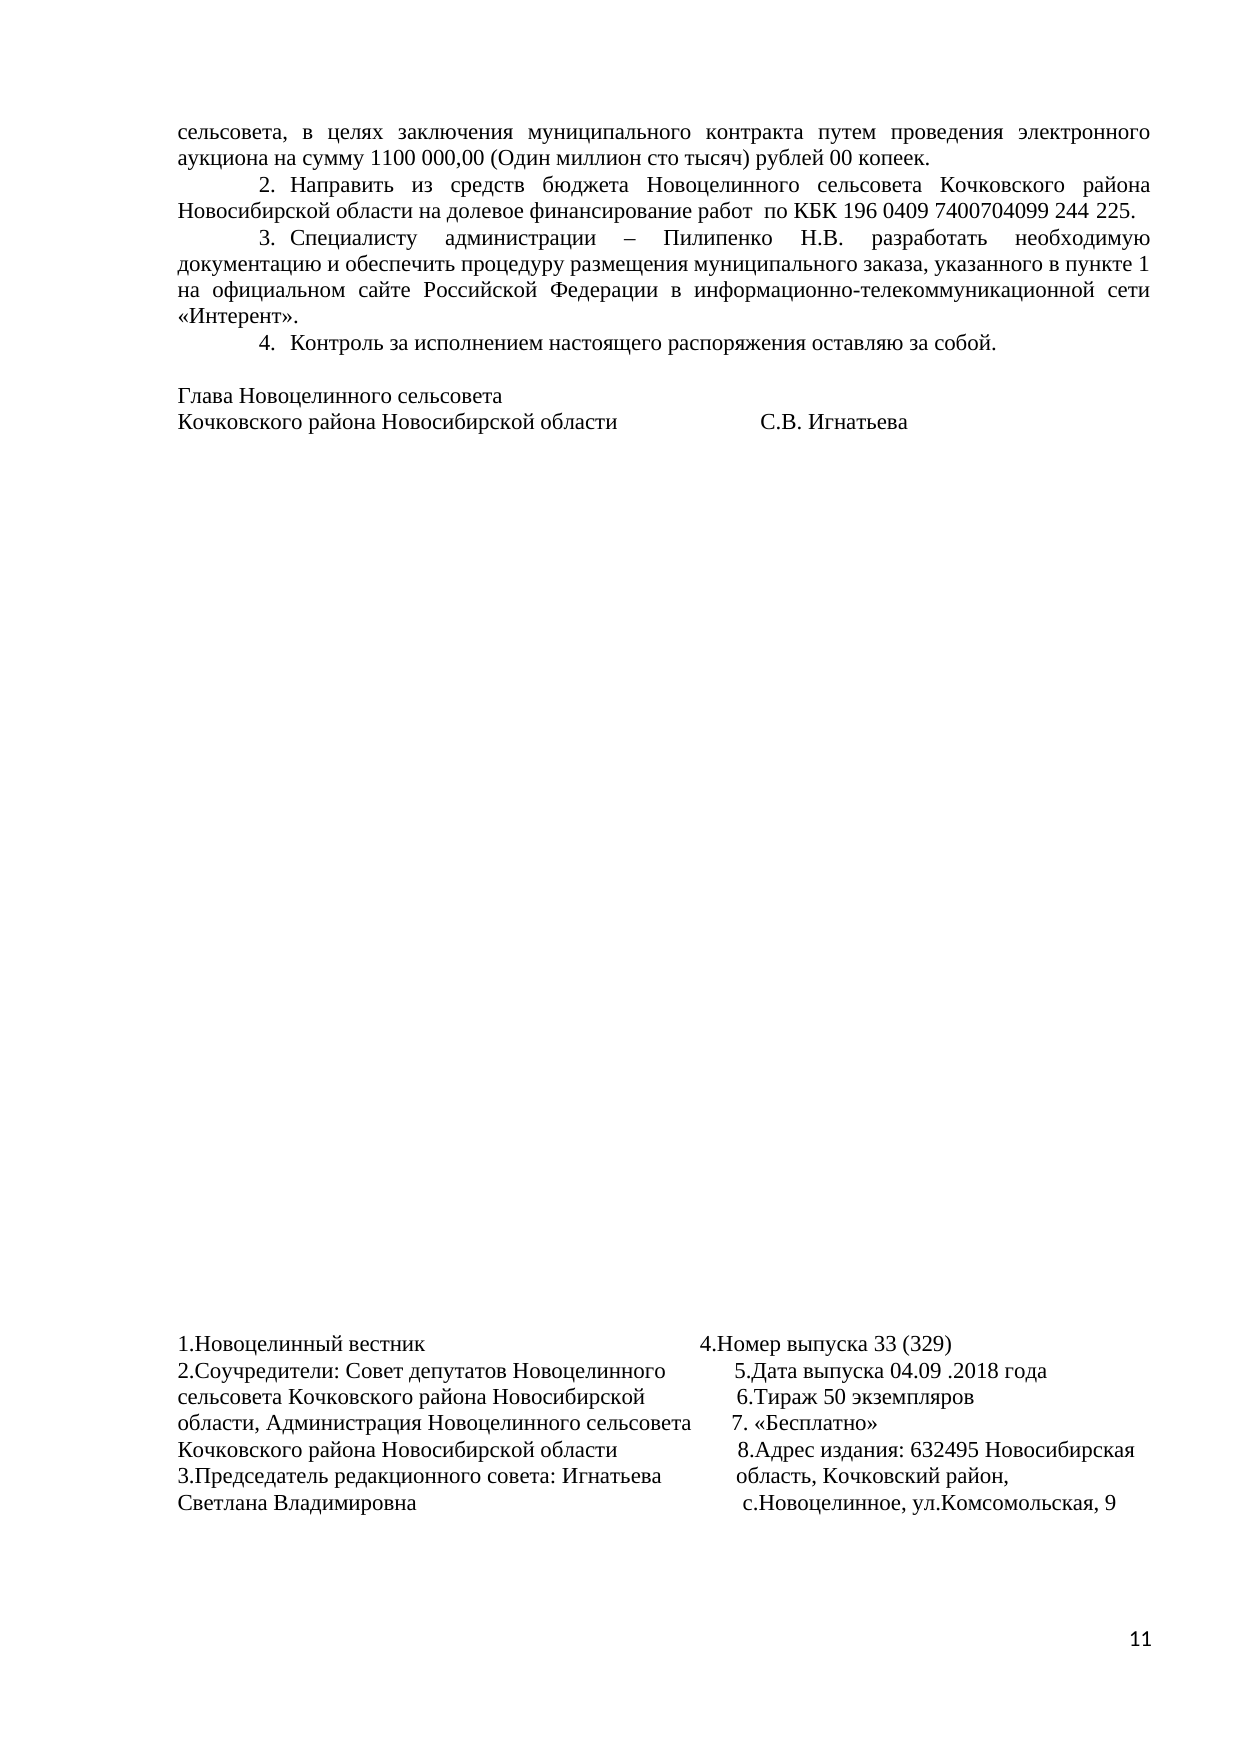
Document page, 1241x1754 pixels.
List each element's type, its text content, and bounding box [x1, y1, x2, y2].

text 2.Соучредители: Совет депутатов Новоцелинного 5.Дата выпуска 04.09 .2018 года [177, 1357, 1152, 1383]
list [177, 118, 1152, 171]
text 1.Новоцелинный вестник 4.Номер выпуска 33 (329) [177, 1330, 1152, 1357]
text Глава Новоцелинного сельсовета [177, 382, 1152, 408]
text Светлана Владимировна с.Новоцелинное, ул.Комсомольская, 9 [177, 1488, 1152, 1515]
text 3.Председатель редакционного совета: Игнатьева область, Кочковский район, [177, 1462, 1152, 1488]
list Контроль за исполнением настоящего распоряжения оставляю за собой. [177, 329, 1152, 355]
text Кочковского района Новосибирской области С.В. Игнатьева [177, 408, 1152, 434]
text области, Администрация Новоцелинного сельсовета 7. «Бесплатно» [177, 1409, 1152, 1436]
list Специалисту администрации – Пилипенко Н.В. разработать необходимую документацию и обеспечить процедуру размещения муниципального заказа, указанного в пункте 1 на официальном сайте Российской Федерации в информационно-телекоммуникационной сети «Интерент». [177, 223, 1152, 329]
text сельсовета Кочковского района Новосибирской 6.Тираж 50 экземпляров [177, 1383, 1152, 1409]
text Кочковского района Новосибирской области 8.Адрес издания: 632495 Новосибирская [177, 1436, 1152, 1462]
list Направить из средств бюджета Новоцелинного сельсовета Кочковского района Новосибирской области на долевое финансирование работ по КБК 196 0409 7400704099 244 225. [177, 171, 1152, 223]
